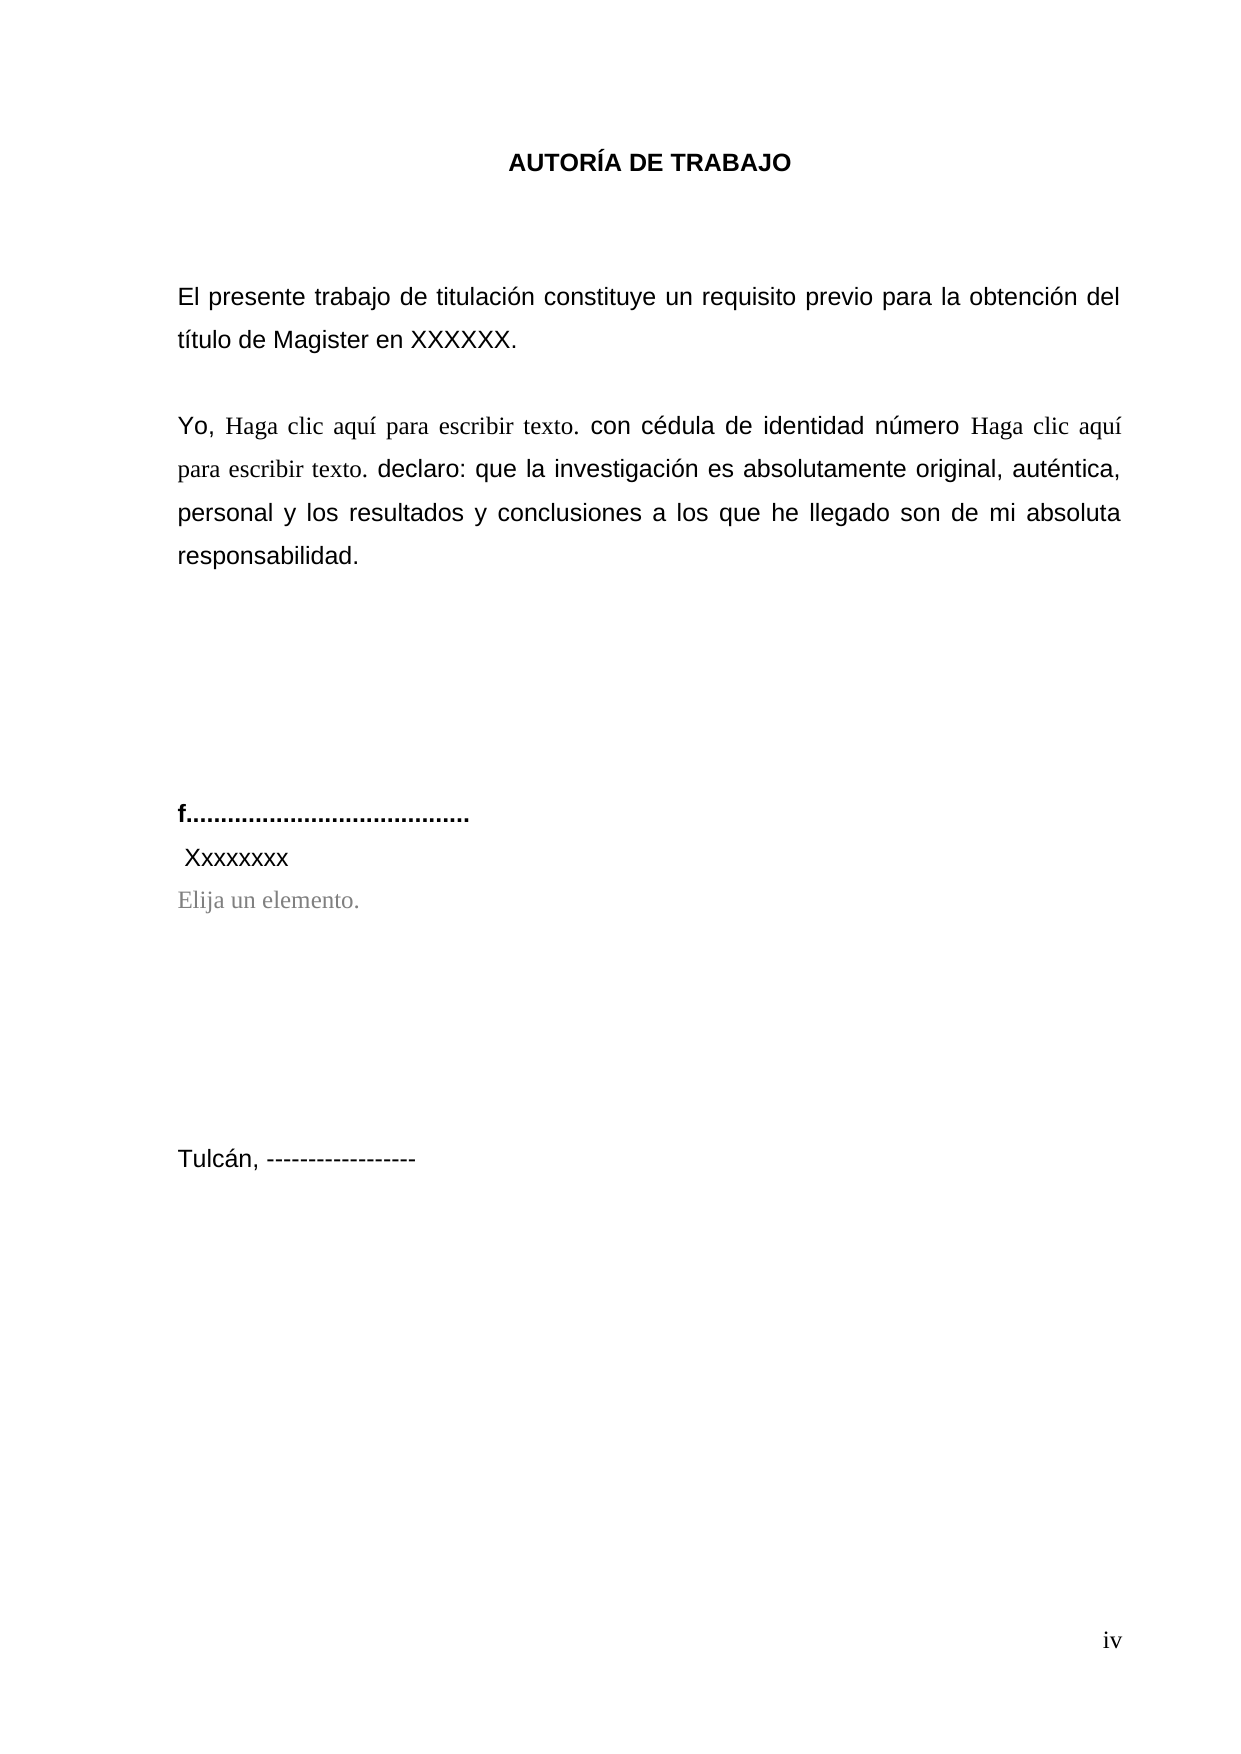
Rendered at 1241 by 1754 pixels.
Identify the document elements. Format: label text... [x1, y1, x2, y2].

text Xxxxxxxx [177, 842, 1122, 871]
text f......................................... [177, 799, 1122, 828]
text El presente trabajo de titulación constituye un requisito previo para la obtención del título de Magister en XXXXXX. [177, 282, 1122, 353]
text AUTORÍA DE TRABAJO [177, 148, 1122, 176]
text Yo, con cédula de identidad número declaro: que la investigación es absolutamente original, auténtica, personal y los resultados y conclusiones a los que he llegado son de mi absoluta responsabilidad. [177, 411, 1122, 569]
text Tulcán, [177, 1144, 1122, 1173]
